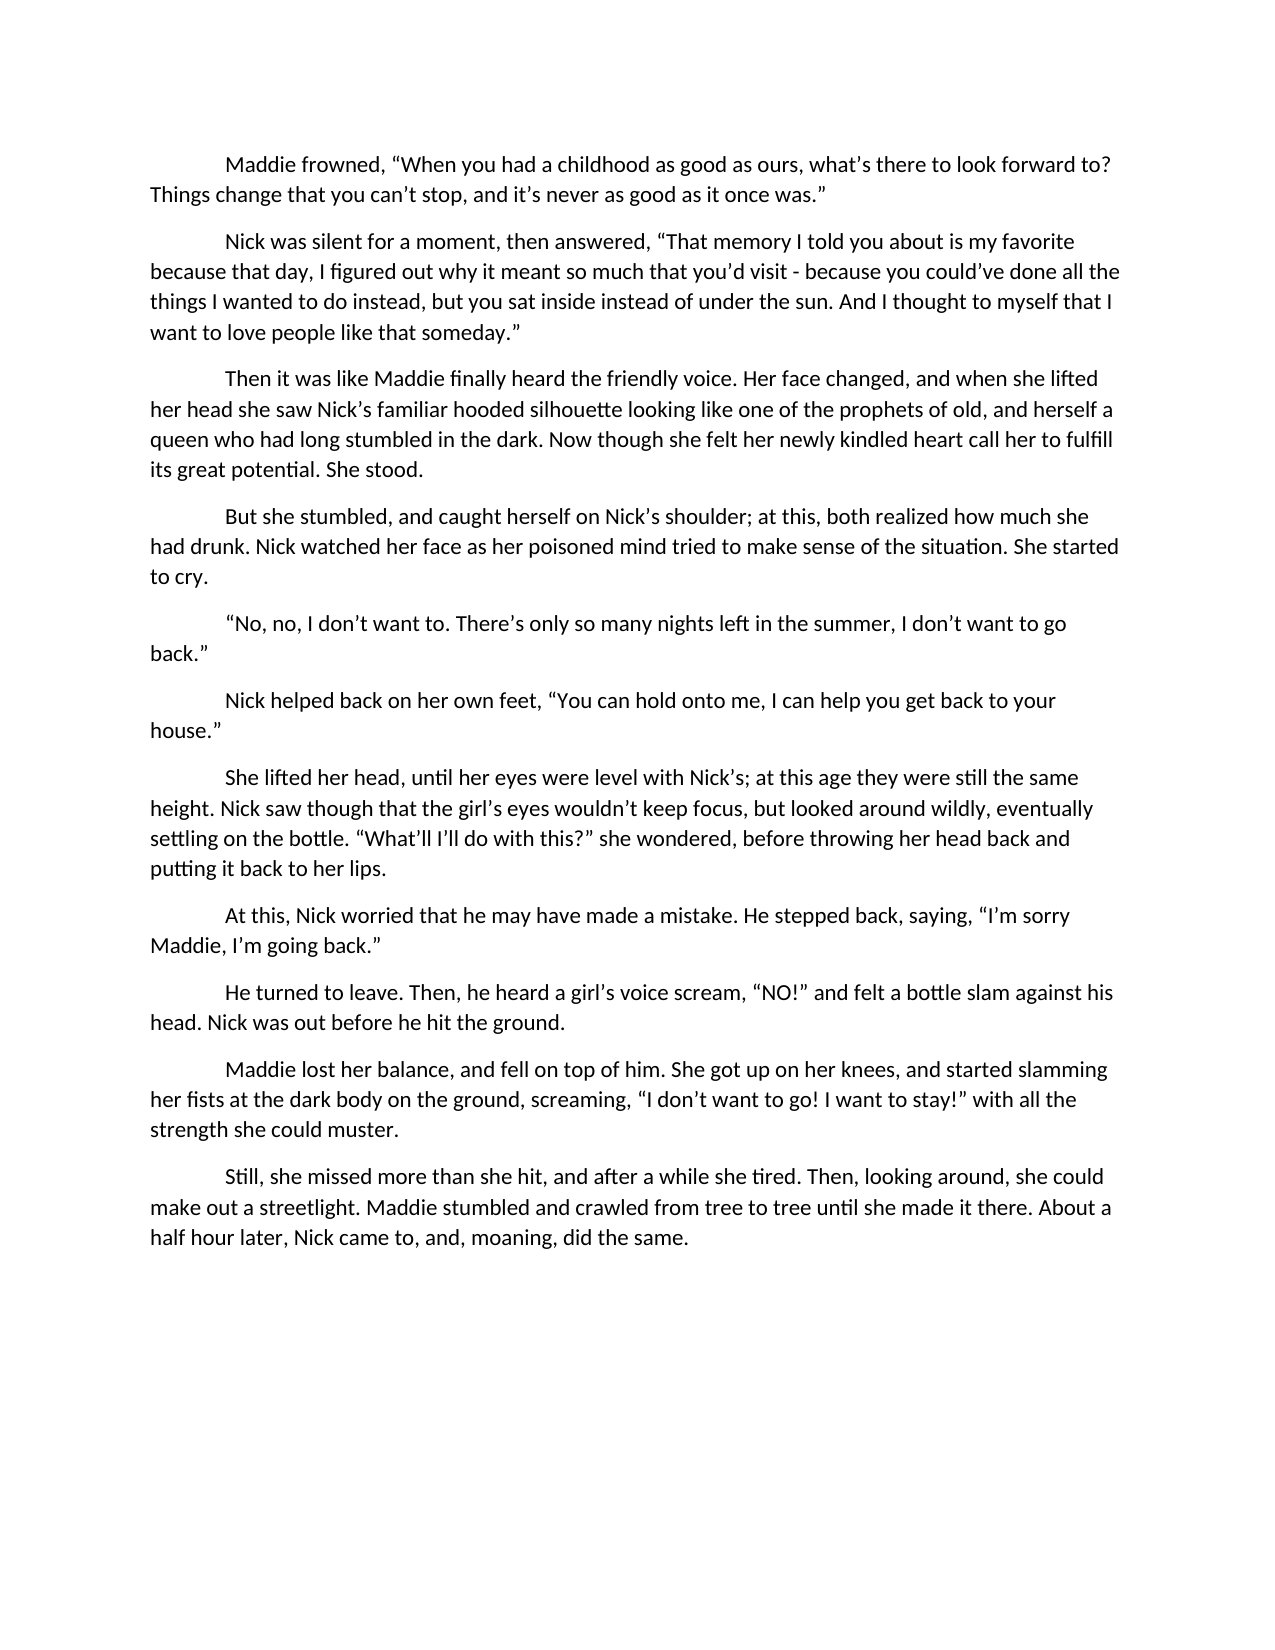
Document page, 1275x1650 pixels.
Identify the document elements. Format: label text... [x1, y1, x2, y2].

text Nick helped back on her own feet, “You can hold onto me, I can help you get back to your house.” [150, 686, 1125, 745]
text But she stumbled, and caught herself on Nick’s shoulder; at this, both realized how much she had drunk. Nick watched her face as her poisoned mind tried to make sense of the situation. She started to cry. [150, 502, 1125, 591]
text Maddie frowned, “When you had a childhood as good as ours, what’s there to look forward to? Things change that you can’t stop, and it’s never as good as it once was.” [150, 150, 1125, 208]
text At this, Nick worried that he may have made a mistake. He stepped back, saying, “I’m sorry Maddie, I’m going back.” [150, 901, 1125, 959]
text Nick was silent for a moment, then answered, “That memory I told you about is my favorite because that day, I figured out why it meant so much that you’d visit - because you could’ve done all the things I wanted to do instead, but you sat inside instead of under the sun. And I thought to myself that I want to love people like that someday.” [150, 227, 1125, 346]
text Still, she missed more than she hit, and after a while she tired. Then, looking around, she could make out a streetlight. Maddie stumbled and crawled from tree to tree until she made it there. About a half hour later, Nick came to, and, moaning, did the same. [150, 1162, 1125, 1251]
text He turned to leave. Then, he heard a girl’s voice scream, “NO!” and felt a bottle slam against his head. Nick was out before he hit the ground. [150, 978, 1125, 1036]
text “No, no, I don’t want to. There’s only so many nights left in the summer, I don’t want to go back.” [150, 609, 1125, 668]
text Maddie lost her balance, and fell on top of him. She got up on her knees, and started slamming her fists at the dark body on the ground, screaming, “I don’t want to go! I want to stay!” with all the strength she could muster. [150, 1055, 1125, 1144]
text She lifted her head, until her eyes were level with Nick’s; at this age they were still the same height. Nick saw though that the girl’s eyes wouldn’t keep focus, but looked around wildly, eventually settling on the bottle. “What’ll I’ll do with this?” she wondered, before throwing her head back and putting it back to her lips. [150, 763, 1125, 882]
text Then it was like Maddie finally heard the friendly voice. Her face changed, and when she lifted her head she saw Nick’s familiar hooded silhouette looking like one of the prophets of old, and herself a queen who had long stumbled in the dark. Now though she felt her newly kindled heart call her to fulfill its great potential. She stood. [150, 364, 1125, 483]
